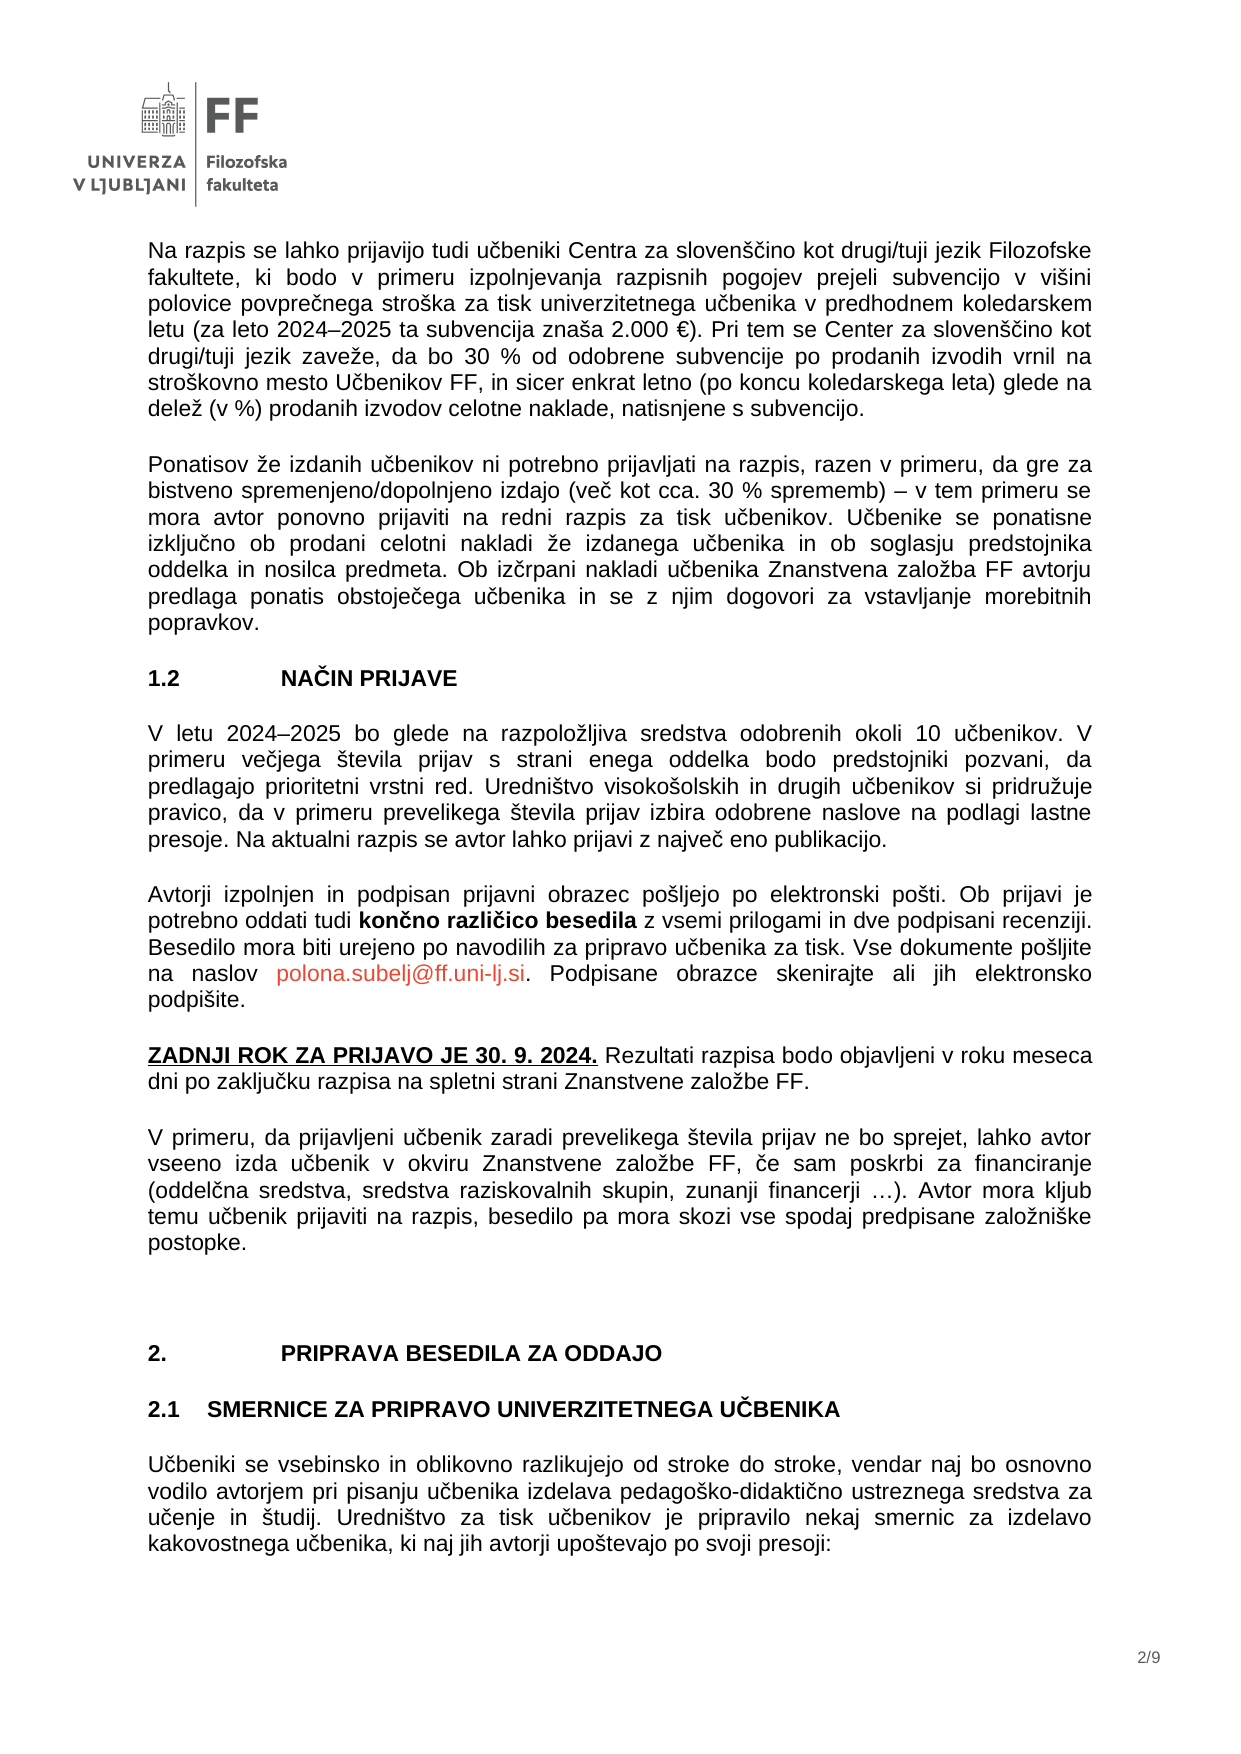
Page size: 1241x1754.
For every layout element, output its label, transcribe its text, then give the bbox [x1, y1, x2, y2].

text V letu 2024–2025 bo glede na razpoložljiva sredstva odobrenih okoli 10 učbenikov. V primeru večjega števila prijav s strani enega oddelka bodo predstojniki pozvani, da predlagajo prioritetni vrstni red. Uredništvo visokošolskih in drugih učbenikov si pridružuje pravico, da v primeru prevelikega števila prijav izbira odobrene naslove na podlagi lastne presoje. Na aktualni razpis se avtor lahko prijavi z največ eno publikacijo. [148, 828, 1093, 960]
text V primeru, da prijavljeni učbenik zaradi prevelikega števila prijav ne bo sprejet, lahko avtor vseeno izda učbenik v okviru Znanstvene založbe FF, če sam poskrbi za financiranje (oddelčna sredstva, sredstva raziskovalnih skupin, zunanji financerji …). Avtor mora kljub temu učbenik prijaviti na razpis, besedilo pa mora skozi vse spodaj predpisane založniške postopke. [148, 1232, 1093, 1364]
text Avtorji izpolnjen in podpisan prijavni obrazec pošljejo po elektronski pošti. Ob prijavi je potrebno oddati tudi končno različico besedila z vsemi prilogami in dve podpisani recenziji. Besedilo mora biti urejeno po navodilih za pripravo učbenika za tisk. Vse dokumente pošljite na naslov polona.subelj@ff.uni-lj.si. Podpisane obrazce skenirajte ali jih elektronsko podpišite. [148, 989, 1093, 1121]
text ZADNJI ROK ZA PRIJAVO JE 30. 9. 2024. Rezultati razpisa bodo objavljeni v roku meseca dni po zaključku razpisa na spletni strani Znanstvene založbe FF. [148, 1150, 1093, 1203]
picture [0, 0, 1241, 591]
text Ponatisov že izdanih učbenikov ni potrebno prijavljati na razpis, razen v primeru, da gre za bistveno spremenjeno/dopolnjeno izdajo (več kot cca. 30 % sprememb) – v tem primeru se mora avtor ponovno prijaviti na redni razpis za tisk učbenikov. Učbenike se ponatisne izključno ob prodani celotni nakladi že izdanega učbenika in ob soglasju predstojnika oddelka in nosilca predmeta. Ob izčrpani nakladi učbenika Znanstvena založba FF avtorju predlaga ponatis obstoječega učbenika in se z njim dogovori za vstavljanje morebitnih popravkov. [148, 559, 1093, 744]
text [148, 237, 1093, 316]
text Na razpis se lahko prijavijo tudi učbeniki Centra za slovenščino kot drugi/tuji jezik Filozofske fakultete, ki bodo v primeru izpolnjevanja razpisnih pogojev prejeli subvencijo v višini polovice povprečnega stroška za tisk univerzitetnega učbenika v predhodnem koledarskem letu (za leto 2024–2025 ta subvencija znaša 2.000 €). Pri tem se Center za slovenščino kot drugi/tuji jezik zaveže, da bo 30 % od odobrene subvencije po prodanih izvodih vrnil na stroškovno mesto Učbenikov FF, in sicer enkrat letno (po koncu koledarskega leta) glede na delež (v %) prodanih izvodov celotne naklade, natisnjene s subvencijo. [148, 346, 1093, 530]
list SMERNICE ZA PRIPRAVO UNIVERZITETNEGA UČBENIKA [118, 1504, 1093, 1530]
list PRIPRAVA BESEDILA ZA ODDAJO [118, 1448, 1093, 1475]
list NAČIN PRIJAVE [118, 773, 1093, 799]
